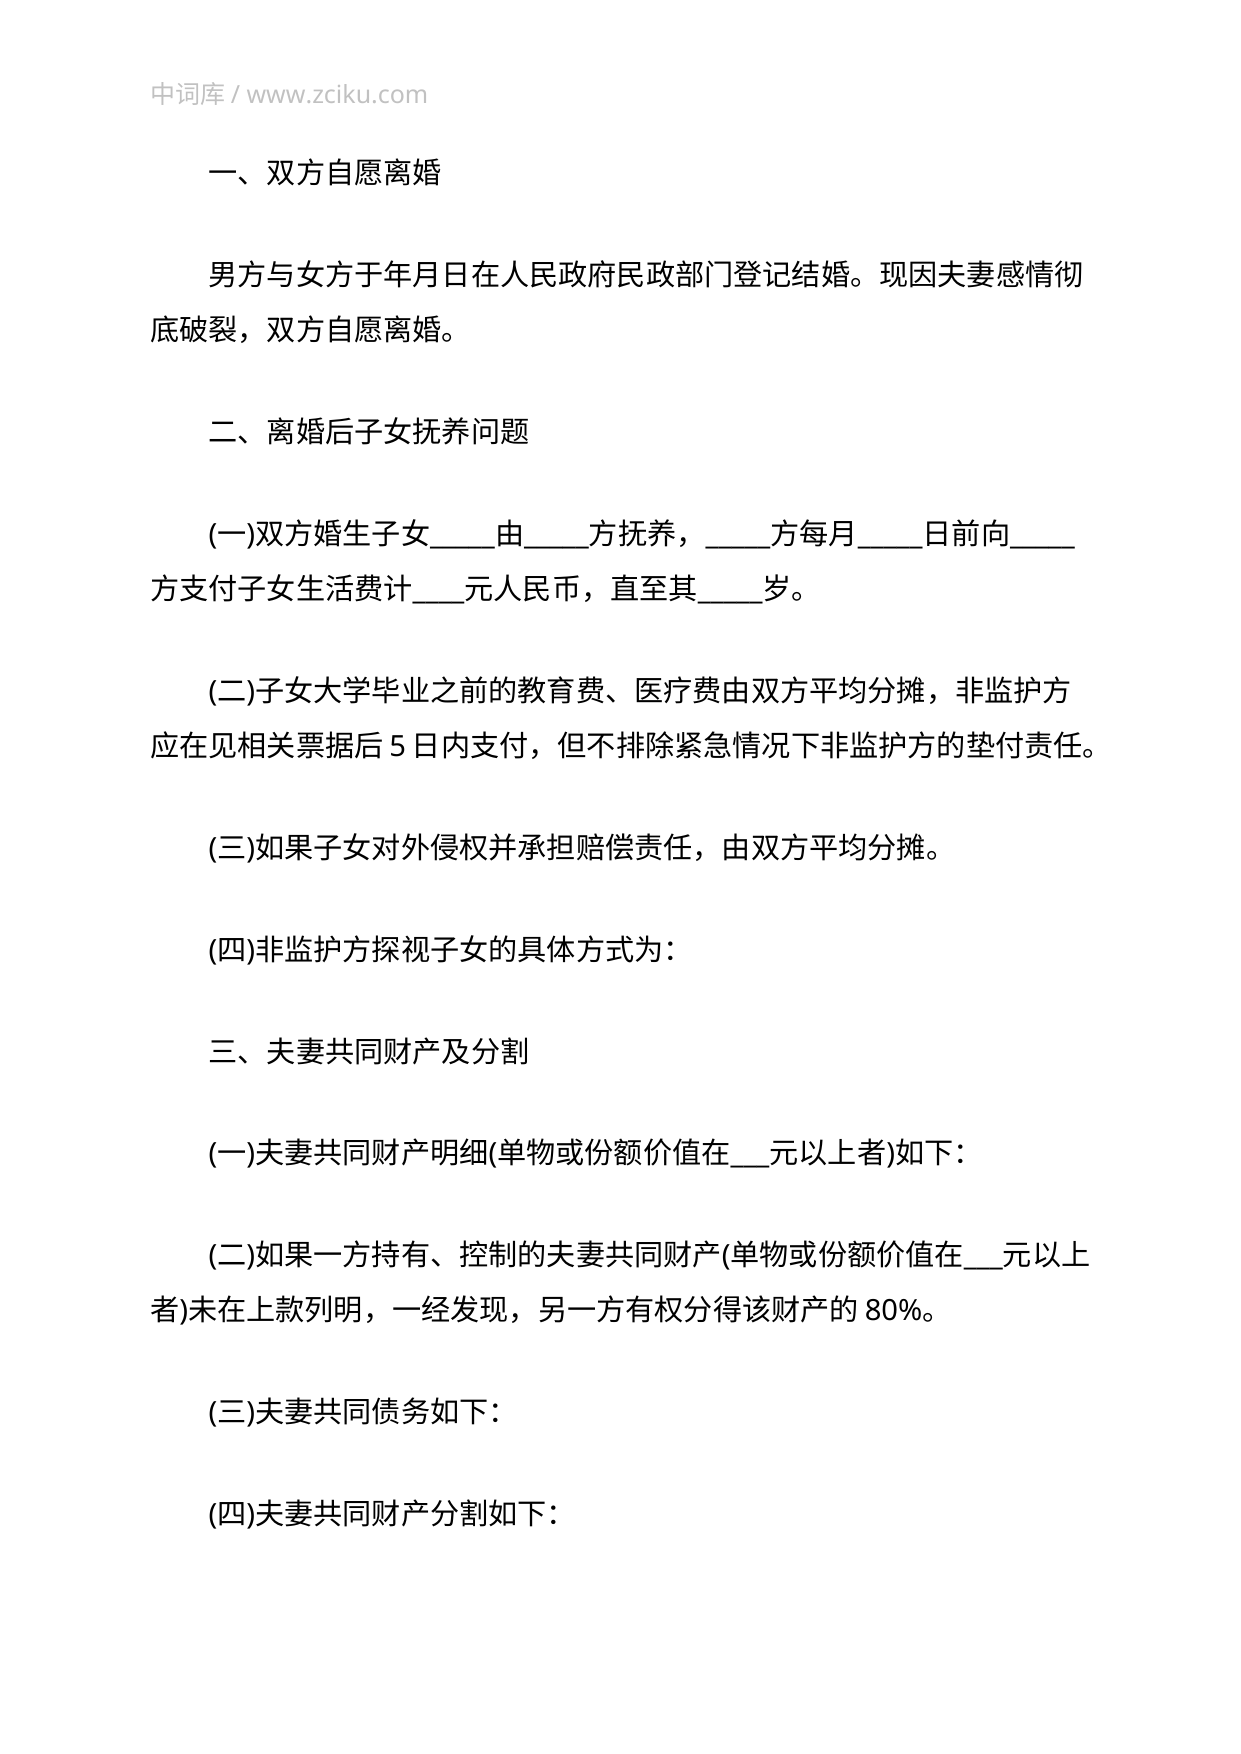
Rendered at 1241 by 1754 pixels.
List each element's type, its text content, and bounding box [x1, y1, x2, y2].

text 三、夫妻共同财产及分割 [150, 1028, 1090, 1070]
text (三)如果子女对外侵权并承担赔偿责任，由双方平均分摊。 [150, 824, 1090, 867]
text (四)夫妻共同财产分割如下： [150, 1491, 1090, 1533]
text (一)夫妻共同财产明细(单物或份额价值在___元以上者)如下： [150, 1130, 1090, 1172]
text 一、双方自愿离婚 [150, 150, 1090, 192]
text 男方与女方于年月日在人民政府民政部门登记结婚。现因夫妻感情彻底破裂，双方自愿离婚。 [150, 252, 1090, 349]
text 二、离婚后子女抚养问题 [150, 408, 1090, 451]
text (二)子女大学毕业之前的教育费、医疗费由双方平均分摊，非监护方应在见相关票据后5日内支付，但不排除紧急情况下非监护方的垫付责任。 [150, 667, 1090, 764]
text (一)双方婚生子女_____由_____方抚养，_____方每月_____日前向_____方支付子女生活费计____元人民币，直至其_____岁。 [150, 510, 1090, 608]
text (三)夫妻共同债务如下： [150, 1389, 1090, 1431]
text (二)如果一方持有、控制的夫妻共同财产(单物或份额价值在___元以上者)未在上款列明，一经发现，另一方有权分得该财产的80%。 [150, 1232, 1090, 1329]
text (四)非监护方探视子女的具体方式为： [150, 926, 1090, 968]
